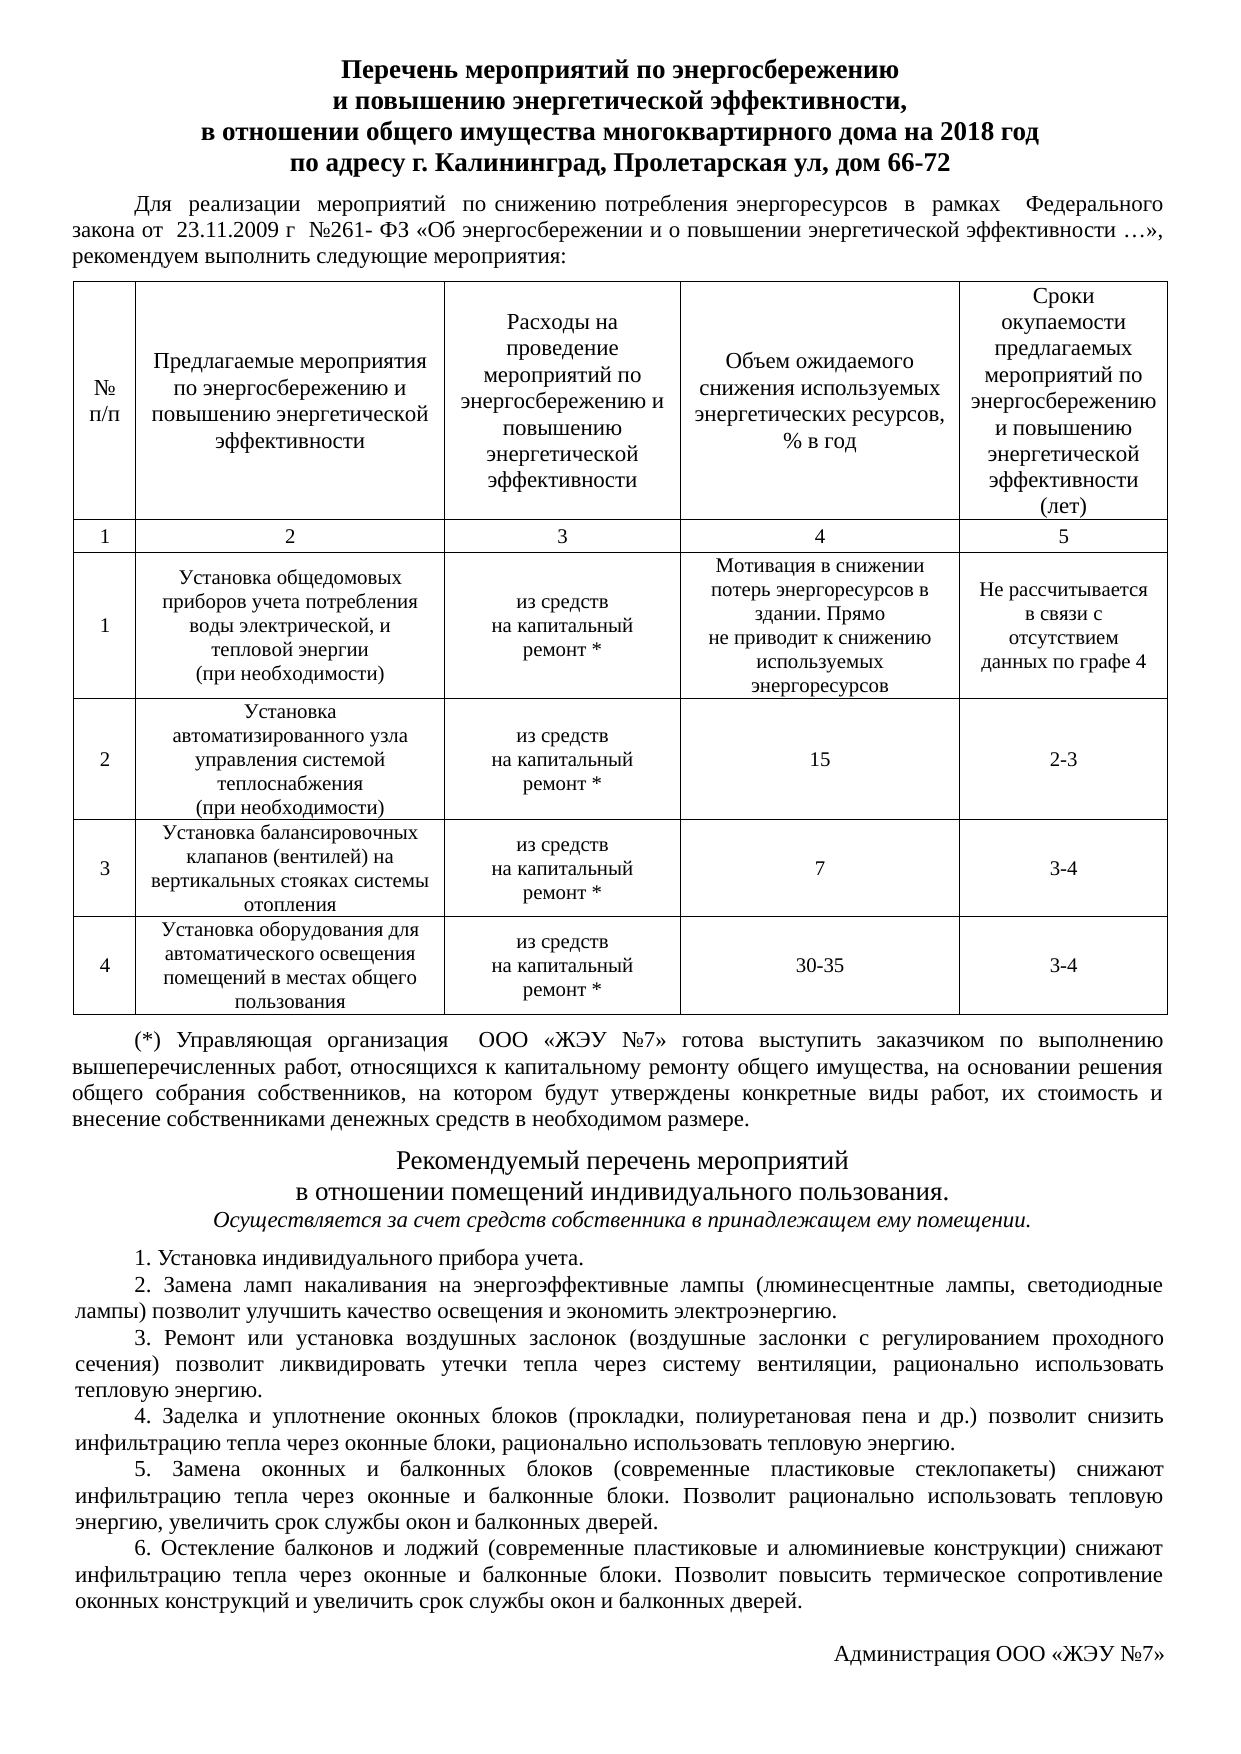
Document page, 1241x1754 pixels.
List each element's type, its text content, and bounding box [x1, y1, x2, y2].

table_cell Установка общедомовых приборов учета потребления воды электрической, и тепловой энергии (при необходимости) [136, 553, 444, 697]
table_cell 3 [445, 520, 680, 552]
table_header Предлагаемые мероприятия по энергосбережению и повышению энергетической эффективности [136, 282, 444, 519]
table_cell 5 [960, 520, 1167, 552]
text в отношении общего имущества многоквартирного дома на 2018 год [75, 115, 1165, 147]
table_cell из средств на капитальный ремонт * [445, 553, 680, 697]
text 5. Замена оконных и балконных блоков (современные пластиковые стеклопакеты) снижают инфильтрацию тепла через оконные и балконные блоки. Позволит рационально использовать тепловую энергию, увеличить срок службы окон и балконных дверей. [75, 1455, 1165, 1534]
table_cell Мотивация в снижении потерь энергоресурсов в здании. Прямо не приводит к снижению используемых энергоресурсов [681, 553, 959, 697]
table_cell из средств на капитальный ремонт * [445, 917, 680, 1013]
table_cell 1 [74, 520, 135, 552]
table_cell 7 [681, 820, 959, 916]
table_cell 15 [681, 699, 959, 819]
text Для реализации мероприятий по снижению потребления энергоресурсов в рамках Федерального закона от 23.11.2009 г №261- ФЗ «Об энергосбережении и о повышении энергетической эффективности …», рекомендуем выполнить следующие мероприятия: [72, 190, 1165, 269]
table_cell Установка оборудования для автоматического освещения помещений в местах общего пользования [136, 917, 444, 1013]
table_cell 4 [681, 520, 959, 552]
table_cell Установка балансировочных клапанов (вентилей) на вертикальных стояках системы отопления [136, 820, 444, 916]
text 3. Ремонт или установка воздушных заслонок (воздушные заслонки с регулированием проходного сечения) позволит ликвидировать утечки тепла через систему вентиляции, рационально использовать тепловую энергию. [75, 1323, 1165, 1403]
table_cell Не рассчитывается в связи с отсутствием данных по графе 4 [960, 553, 1167, 697]
table_cell из средств на капитальный ремонт * [445, 699, 680, 819]
table_header Сроки окупаемости предлагаемых мероприятий по энергосбережению и повышению энергетической эффективности (лет) [960, 282, 1167, 519]
table_cell 3 [74, 820, 135, 916]
table_cell 2 [136, 520, 444, 552]
text 2. Замена ламп накаливания на энергоэффективные лампы (люминесцентные лампы, светодиодные лампы) позволит улучшить качество освещения и экономить электроэнергию. [75, 1271, 1165, 1323]
text Рекомендуемый перечень мероприятий [75, 1144, 1165, 1175]
table_header № п/п [74, 282, 135, 519]
text и повышению энергетической эффективности, [75, 84, 1165, 115]
text Администрация ООО «ЖЭУ №7» [75, 1640, 1165, 1666]
text в отношении помещений индивидуального пользования. [75, 1175, 1165, 1206]
table_cell 2 [74, 699, 135, 819]
table_cell 4 [74, 917, 135, 1013]
table_cell 30-35 [681, 917, 959, 1013]
text по адресу г. Калининград, Пролетарская ул, дом 66-72 [75, 147, 1165, 178]
table_cell из средств на капитальный ремонт * [445, 820, 680, 916]
text 4. Заделка и уплотнение оконных блоков (прокладки, полиуретановая пена и др.) позволит снизить инфильтрацию тепла через оконные блоки, рационально использовать тепловую энергию. [75, 1403, 1165, 1455]
table_cell 3-4 [960, 820, 1167, 916]
text 1. Установка индивидуального прибора учета. [75, 1244, 1165, 1271]
table_cell 1 [74, 553, 135, 697]
table_cell Установка автоматизированного узла управления системой теплоснабжения (при необходимости) [136, 699, 444, 819]
text Перечень мероприятий по энергосбережению [75, 53, 1165, 84]
text Осуществляется за счет средств собственника в принадлежащем ему помещении. [75, 1206, 1165, 1232]
table_cell 2-3 [960, 699, 1167, 819]
table_cell 3-4 [960, 917, 1167, 1013]
table_header Объем ожидаемого снижения используемых энергетических ресурсов, % в год [681, 282, 959, 519]
text (*) Управляющая организация ООО «ЖЭУ №7» готова выступить заказчиком по выполнению вышеперечисленных работ, относящихся к капитальному ремонту общего имущества, на основании решения общего собрания собственников, на котором будут утверждены конкретные виды работ, их стоимость и внесение собственниками денежных средств в необходимом размере. [72, 1026, 1165, 1132]
text 6. Остекление балконов и лоджий (современные пластиковые и алюминиевые конструкции) снижают инфильтрацию тепла через оконные и балконные блоки. Позволит повысить термическое сопротивление оконных конструкций и увеличить срок службы окон и балконных дверей. [75, 1534, 1165, 1613]
table_header Расходы на проведение мероприятий по энергосбережению и повышению энергетической эффективности [445, 282, 680, 519]
